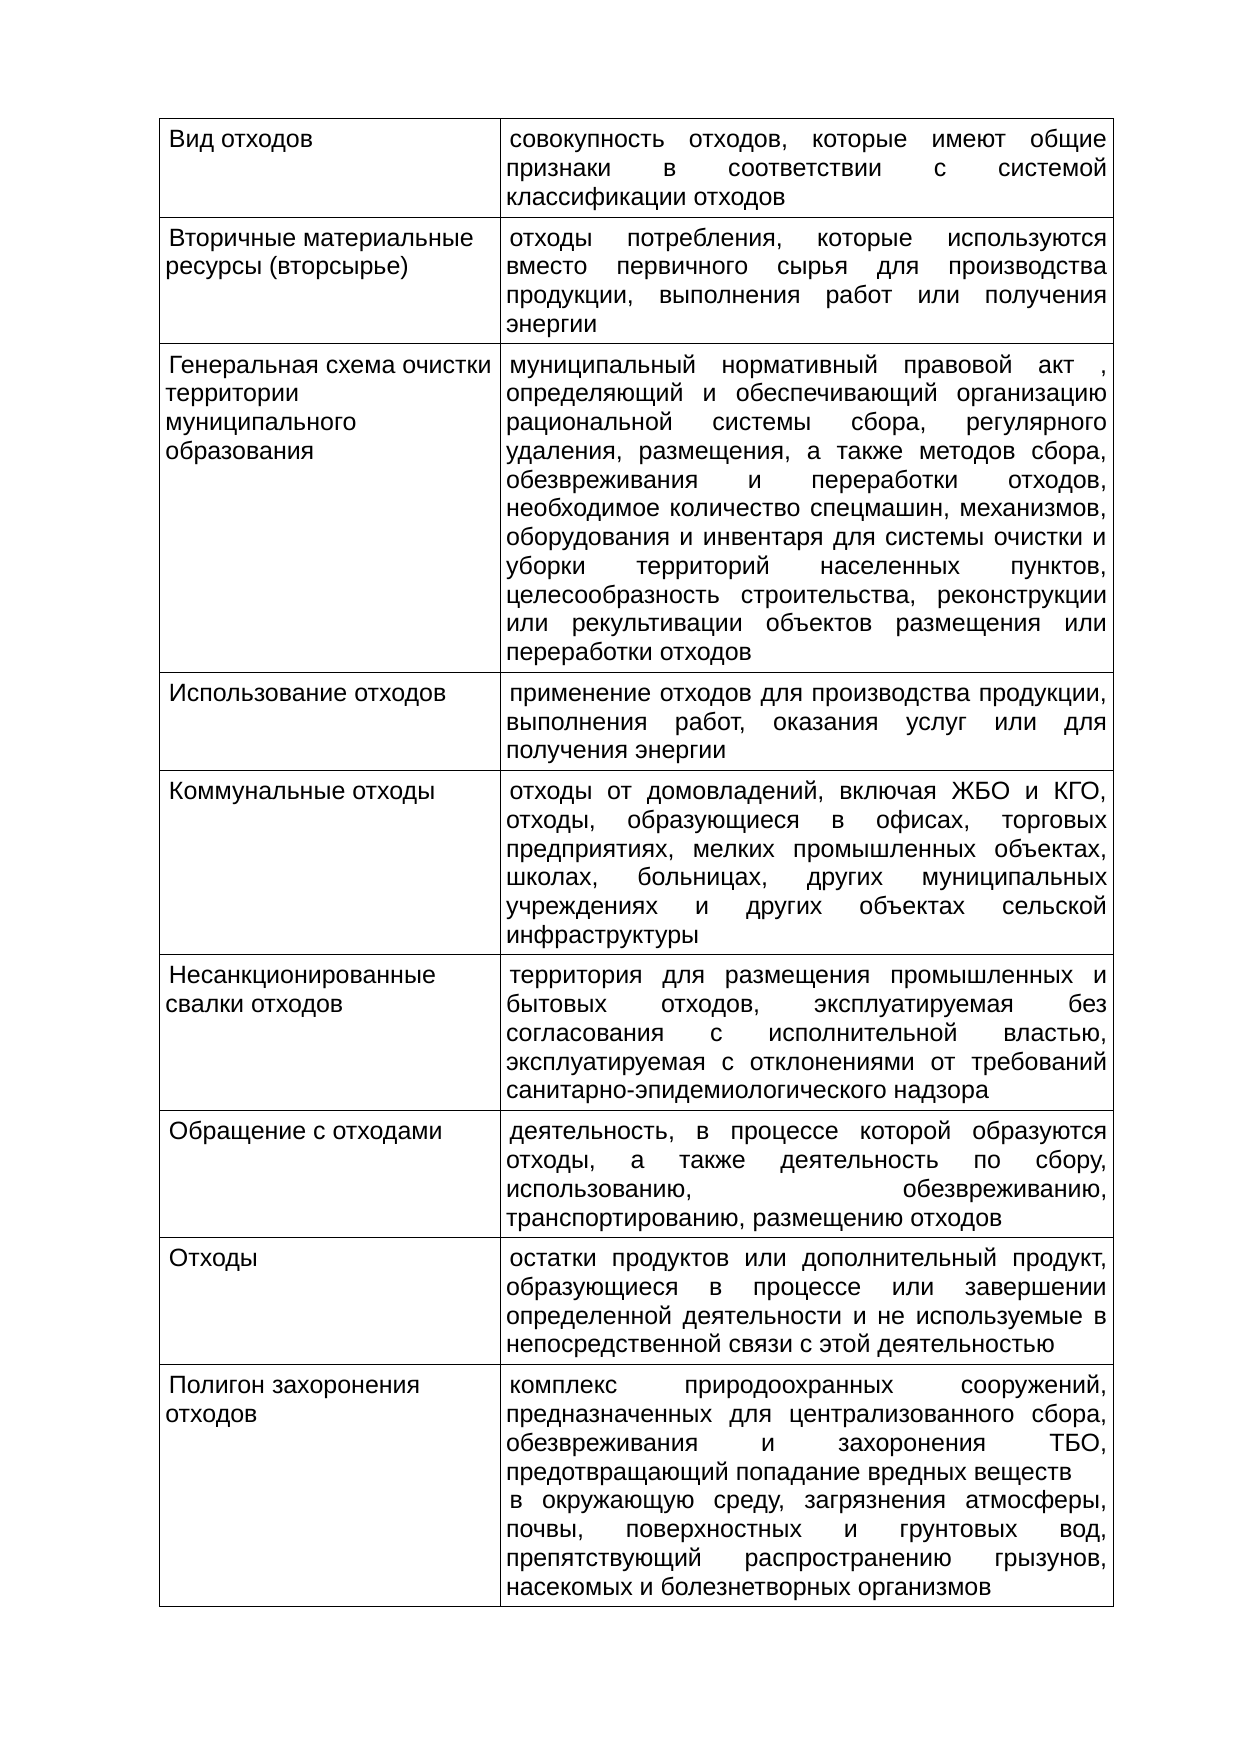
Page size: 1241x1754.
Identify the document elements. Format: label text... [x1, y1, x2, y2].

table_cell комплекс природоохранных сооружений, предназначенных для централизованного сбора, обезвреживания и захоронения ТБО, предотвращающий попадание вредных веществ в окружающую среду, загрязнения атмосферы, почвы, поверхностных и грунтовых вод, препятствующий распространению грызунов, насекомых и болезнетворных организмов [501, 1365, 1113, 1606]
table_cell отходы от домовладений, включая ЖБО и КГО, отходы, образующиеся в офисах, торговых предприятиях, мелких промышленных объектах, школах, больницах, других муниципальных учреждениях и других объектах сельской инфраструктуры [501, 771, 1113, 954]
table_cell остатки продуктов или дополнительный продукт, образующиеся в процессе или завершении определенной деятельности и не используемые в непосредственной связи с этой деятельностью [501, 1238, 1113, 1364]
table_cell Вторичные материальные ресурсы (вторсырье) [160, 218, 500, 343]
table_cell Вид отходов [160, 119, 500, 216]
table_cell Несанкционированные свалки отходов [160, 955, 500, 1110]
table_cell Коммунальные отходы [160, 771, 500, 954]
table_cell деятельность, в процессе которой образуются отходы, а также деятельность по сбору, использованию, обезвреживанию, транспортированию, размещению отходов [501, 1111, 1113, 1237]
table_cell Обращение с отходами [160, 1111, 500, 1237]
table_cell Генеральная схема очистки территории муниципального образования [160, 344, 500, 672]
table_cell совокупность отходов, которые имеют общие признаки в соответствии с системой классификации отходов [501, 119, 1113, 216]
table_cell муниципальный нормативный правовой акт , определяющий и обеспечивающий организацию рациональной системы сбора, регулярного удаления, размещения, а также методов сбора, обезвреживания и переработки отходов, необходимое количество спецмашин, механизмов, оборудования и инвентаря для системы очистки и уборки территорий населенных пунктов, целесообразность строительства, реконструкции или рекультивации объектов размещения или переработки отходов [501, 344, 1113, 672]
table_cell Полигон захоронения отходов [160, 1365, 500, 1606]
table_cell территория для размещения промышленных и бытовых отходов, эксплуатируемая без согласования с исполнительной властью, эксплуатируемая с отклонениями от требований санитарно-эпидемиологического надзора [501, 955, 1113, 1110]
table_cell Отходы [160, 1238, 500, 1364]
table_cell отходы потребления, которые используются вместо первичного сырья для производства продукции, выполнения работ или получения энергии [501, 218, 1113, 343]
table_cell Использование отходов [160, 673, 500, 770]
table_cell применение отходов для производства продукции, выполнения работ, оказания услуг или для получения энергии [501, 673, 1113, 770]
